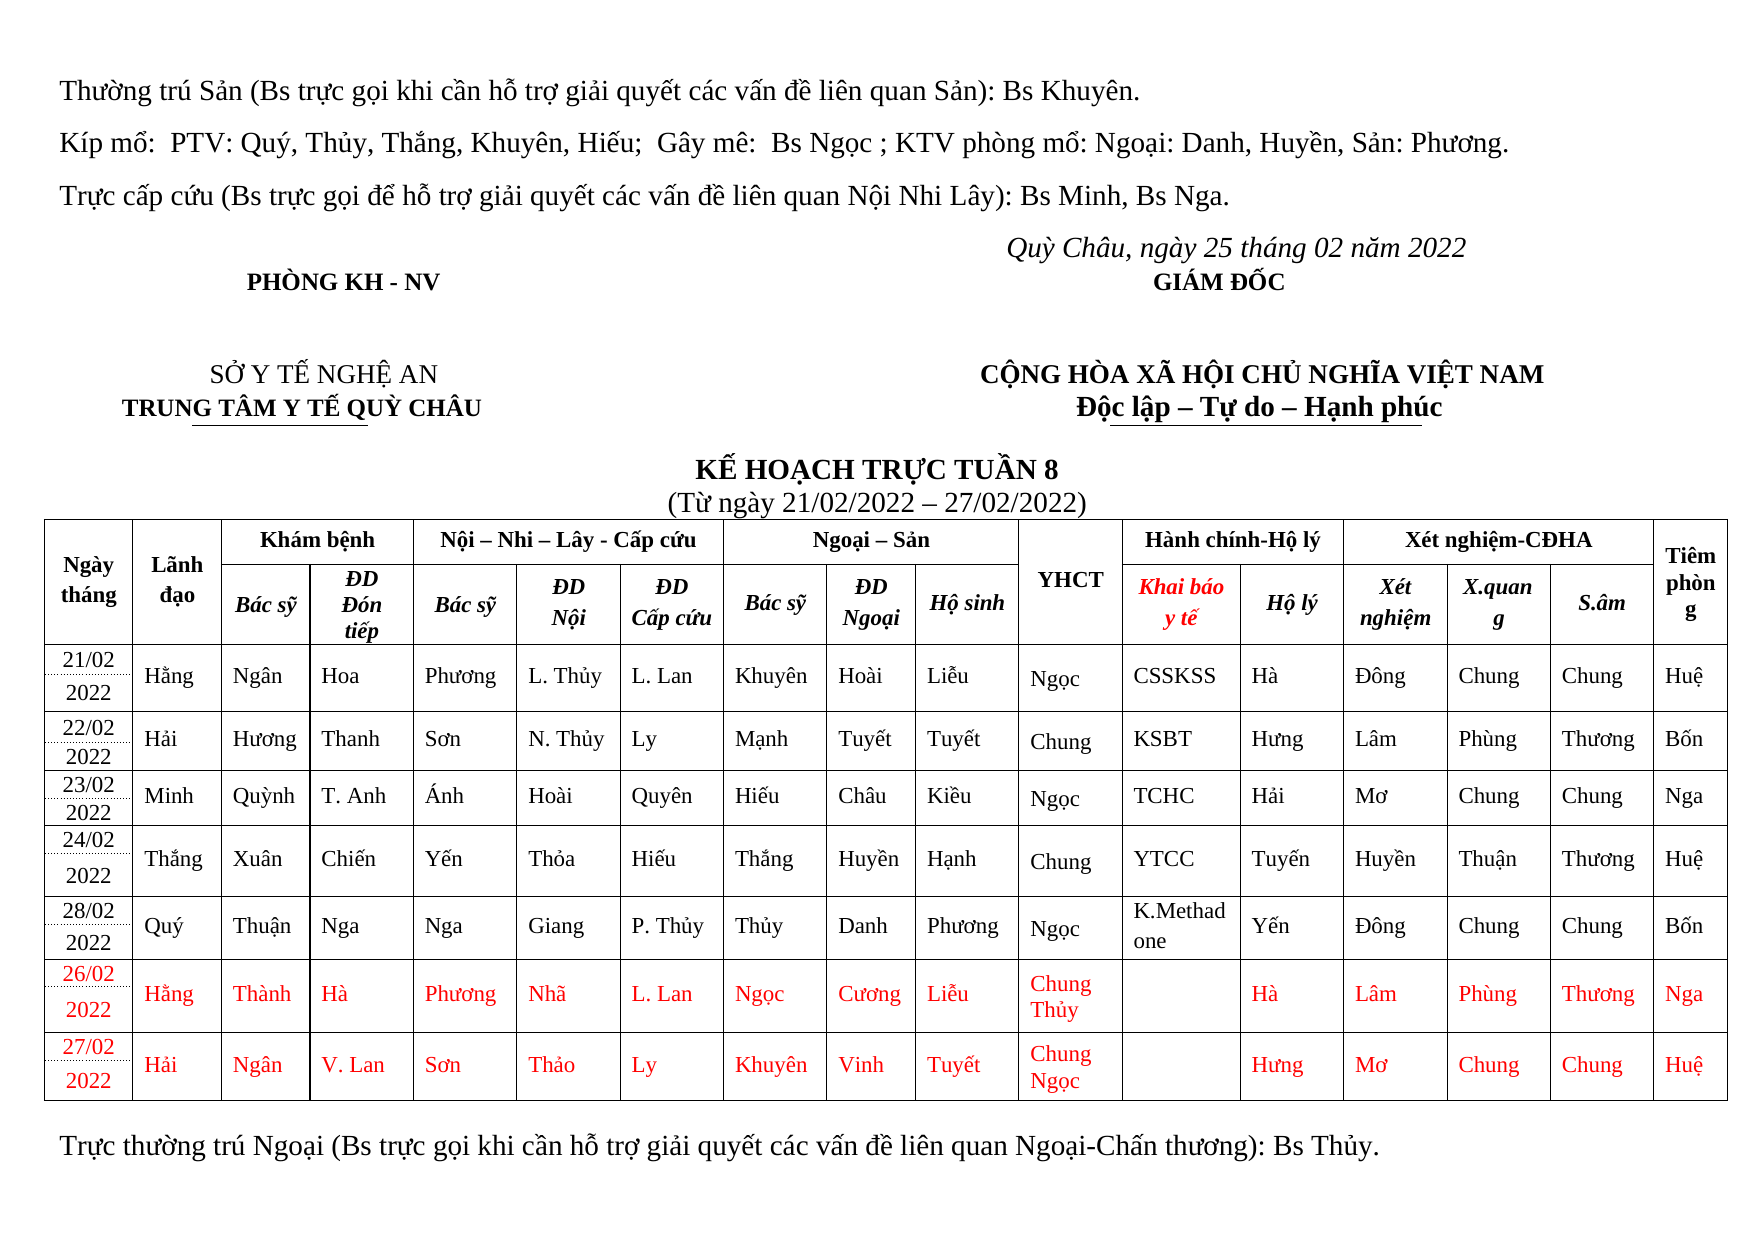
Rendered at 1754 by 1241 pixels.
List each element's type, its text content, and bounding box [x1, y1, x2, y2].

table_cell Nga [414, 897, 516, 959]
table_cell Bác sỹ [724, 565, 826, 644]
table_header Lãnh đạo [133, 520, 221, 644]
table_cell Thương [1551, 826, 1653, 896]
table_cell Quỳnh [222, 771, 309, 825]
table_cell Thương [1551, 712, 1653, 770]
table_cell Giang [517, 897, 620, 959]
table_cell Sơn [414, 712, 516, 770]
text Trực cấp cứu (Bs trực gọi để hỗ trợ giải quyết các vấn đề liên quan Nội Nhi Lây): Bs Minh, Bs Nga. Quỳ Châu, ngày 25 tháng 02 năm 2022 [59, 163, 1695, 267]
table_cell 2022 [45, 742, 132, 770]
table_cell [1123, 1033, 1240, 1100]
table_cell Chung [1551, 645, 1653, 711]
table_cell Đông [1344, 645, 1447, 711]
table_cell Chung [1448, 645, 1550, 711]
text Kíp mổ: PTV: Quý, Thủy, Thắng, Khuyên, Hiếu; Gây mê: Bs Ngọc ; KTV phòng mổ: Ngoại: Danh, Huyền, Sản: Phương. [59, 111, 1695, 163]
table_cell Huyền [1344, 826, 1447, 896]
table_cell V. Lan [311, 1033, 413, 1100]
table_cell Phương [414, 960, 516, 1032]
table_cell Hiếu [621, 826, 723, 896]
table_header Ngày tháng [45, 520, 132, 644]
table_cell 21/02 [45, 645, 132, 673]
table_cell Huệ [1654, 645, 1727, 711]
table_cell Kiều [916, 771, 1018, 825]
table_cell Hằng [133, 645, 221, 711]
table_cell Ánh [414, 771, 516, 825]
table_cell Ly [621, 712, 723, 770]
table_cell Vinh [827, 1033, 915, 1100]
table_cell CSSKSS [1123, 645, 1240, 711]
table_cell Hộ lý [1241, 565, 1343, 644]
table_cell ĐD Đón tiếp [311, 565, 413, 644]
table_cell Sơn [414, 1033, 516, 1100]
table_cell Hằng [133, 960, 221, 1032]
table_cell Nhã [517, 960, 620, 1032]
table_cell Chung [1448, 897, 1550, 959]
table_cell Đông [1344, 897, 1447, 959]
table_cell Huyền [827, 826, 915, 896]
table_cell Lâm [1344, 712, 1447, 770]
table_cell 26/02 [45, 960, 132, 986]
table_header Hành chính-Hộ lý [1123, 520, 1343, 564]
table_cell T. Anh [311, 771, 413, 825]
table_cell Quý [133, 897, 221, 959]
table_cell Ngọc [724, 960, 826, 1032]
table_cell Quyên [621, 771, 723, 825]
table_cell Chung [1551, 897, 1653, 959]
table_cell Tuyết [916, 1033, 1018, 1100]
table_cell ĐD Cấp cứu [621, 565, 723, 644]
table_cell Hải [133, 712, 221, 770]
table_cell Yến [1241, 897, 1343, 959]
table_header Ngoại – Sản [724, 520, 1018, 564]
table_cell Cương [827, 960, 915, 1032]
table_cell Huệ [1654, 1033, 1727, 1100]
table_cell Hà [311, 960, 413, 1032]
table_cell Hiếu [724, 771, 826, 825]
table_cell Phùng [1448, 712, 1550, 770]
table_cell Chung [1551, 771, 1653, 825]
table_cell Nga [1654, 771, 1727, 825]
table_cell ĐD Ngoại [827, 565, 915, 644]
table_cell Ngân [222, 645, 309, 711]
table_cell TCHC [1123, 771, 1240, 825]
table_cell Chung [1551, 1033, 1653, 1100]
table_cell 24/02 [45, 826, 132, 853]
table_cell P. Thủy [621, 897, 723, 959]
table_cell Chung [1448, 771, 1550, 825]
table_cell Bác sỹ [222, 565, 309, 644]
table_header Tiêm phòng [1654, 520, 1727, 644]
table_cell [1123, 960, 1240, 1032]
text KẾ HOẠCH TRỰC TUẦN 8 [59, 452, 1695, 485]
table_header Khám bệnh [222, 520, 413, 564]
table_cell L. Lan [621, 645, 723, 711]
text Thường trú Sản (Bs trực gọi khi cần hỗ trợ giải quyết các vấn đề liên quan Sản): Bs Khuyên. [59, 59, 1695, 111]
table_cell 2022 [45, 853, 132, 896]
table_cell Tuyết [827, 712, 915, 770]
table_cell Hà [1241, 960, 1343, 1032]
table_cell Ly [621, 1033, 723, 1100]
table_cell Hải [133, 1033, 221, 1100]
table_cell Lâm [1344, 960, 1447, 1032]
table_cell ĐD Nội [517, 565, 620, 644]
table_cell Thắng [133, 826, 221, 896]
table_cell Phương [916, 897, 1018, 959]
table_cell Thương [1551, 960, 1653, 1032]
table_cell Bác sỹ [414, 565, 516, 644]
table_cell Thanh [311, 712, 413, 770]
table_cell Thành [222, 960, 309, 1032]
table_cell Thủy [724, 897, 826, 959]
table_cell 2022 [45, 924, 132, 959]
table_cell Chung [1019, 712, 1122, 770]
table_cell Nga [311, 897, 413, 959]
table_cell N. Thủy [517, 712, 620, 770]
table_cell Nga [1654, 960, 1727, 1032]
text Trực thường trú Ngoại (Bs trực gọi khi cần hỗ trợ giải quyết các vấn đề liên quan Ngoại-Chấn thương): Bs Thủy. [59, 1114, 1695, 1166]
table_cell 22/02 [45, 712, 132, 742]
table_header YHCT [1019, 520, 1122, 644]
table_cell Xuân [222, 826, 309, 896]
table_cell L. Thủy [517, 645, 620, 711]
table_cell Chung Thủy [1019, 960, 1122, 1032]
text PHÒNG KH - NV GIÁM ĐỐC [59, 267, 1695, 296]
table_cell Ngân [222, 1033, 309, 1100]
table_cell Hải [1241, 771, 1343, 825]
table_cell 27/02 [45, 1033, 132, 1059]
table_cell Tuyến [1241, 826, 1343, 896]
table_cell Châu [827, 771, 915, 825]
table_cell Hưng [1241, 1033, 1343, 1100]
table_cell Thảo [517, 1033, 620, 1100]
table_cell Thuận [222, 897, 309, 959]
table_header Xét nghiệm-CĐHA [1344, 520, 1653, 564]
table_cell Bốn [1654, 897, 1727, 959]
table_cell 28/02 [45, 897, 132, 924]
table_cell X.quang [1448, 565, 1550, 644]
table_cell 2022 [45, 1060, 132, 1100]
text SỞ Y TẾ NGHỆ AN CỘNG HÒA XÃ HỘI CHỦ NGHĨA VIỆT NAM [59, 358, 1695, 389]
text TRUNG TÂM Y TẾ QUỲ CHÂU Độc lập – Tự do – Hạnh phúc [59, 389, 1695, 423]
table_cell YTCC [1123, 826, 1240, 896]
table_cell Hoài [517, 771, 620, 825]
table_cell S.âm [1551, 565, 1653, 644]
table_cell Danh [827, 897, 915, 959]
table_cell 2022 [45, 798, 132, 825]
table_cell 2022 [45, 986, 132, 1032]
table_cell L. Lan [621, 960, 723, 1032]
table_cell Khai báo y tế [1123, 565, 1240, 644]
table_cell Phương [414, 645, 516, 711]
table_cell Mơ [1344, 1033, 1447, 1100]
text (Từ ngày 21/02/2022 – 27/02/2022) [59, 485, 1695, 519]
table_cell Hoa [311, 645, 413, 711]
table_cell Yến [414, 826, 516, 896]
table_cell K.Methadone [1123, 897, 1240, 959]
table_cell Hoài [827, 645, 915, 711]
table_cell Thỏa [517, 826, 620, 896]
table_cell Xét nghiệm [1344, 565, 1447, 644]
table_cell Ngọc [1019, 645, 1122, 711]
table_cell 23/02 [45, 771, 132, 797]
table_cell Tuyết [916, 712, 1018, 770]
table_cell Ngọc [1019, 771, 1122, 825]
table_cell Khuyên [724, 1033, 826, 1100]
table_cell Liễu [916, 645, 1018, 711]
table_cell KSBT [1123, 712, 1240, 770]
table_cell Hạnh [916, 826, 1018, 896]
table_cell Chung [1019, 826, 1122, 896]
table_cell Hương [222, 712, 309, 770]
table_cell Minh [133, 771, 221, 825]
table_cell Phùng [1448, 960, 1550, 1032]
table_cell Hưng [1241, 712, 1343, 770]
table_cell Mơ [1344, 771, 1447, 825]
table_cell Liễu [916, 960, 1018, 1032]
table_cell Chiến [311, 826, 413, 896]
table_cell Hộ sinh [916, 565, 1018, 644]
table_cell Ngọc [1019, 897, 1122, 959]
table_cell Thuận [1448, 826, 1550, 896]
table_cell Khuyên [724, 645, 826, 711]
table_cell Huệ [1654, 826, 1727, 896]
table_cell Bốn [1654, 712, 1727, 770]
table_cell Thắng [724, 826, 826, 896]
table_header Nội – Nhi – Lây - Cấp cứu [414, 520, 723, 564]
table_cell Chung [1448, 1033, 1550, 1100]
table_cell Hà [1241, 645, 1343, 711]
table_cell Chung Ngọc [1019, 1033, 1122, 1100]
table_cell 2022 [45, 674, 132, 711]
table_cell Mạnh [724, 712, 826, 770]
